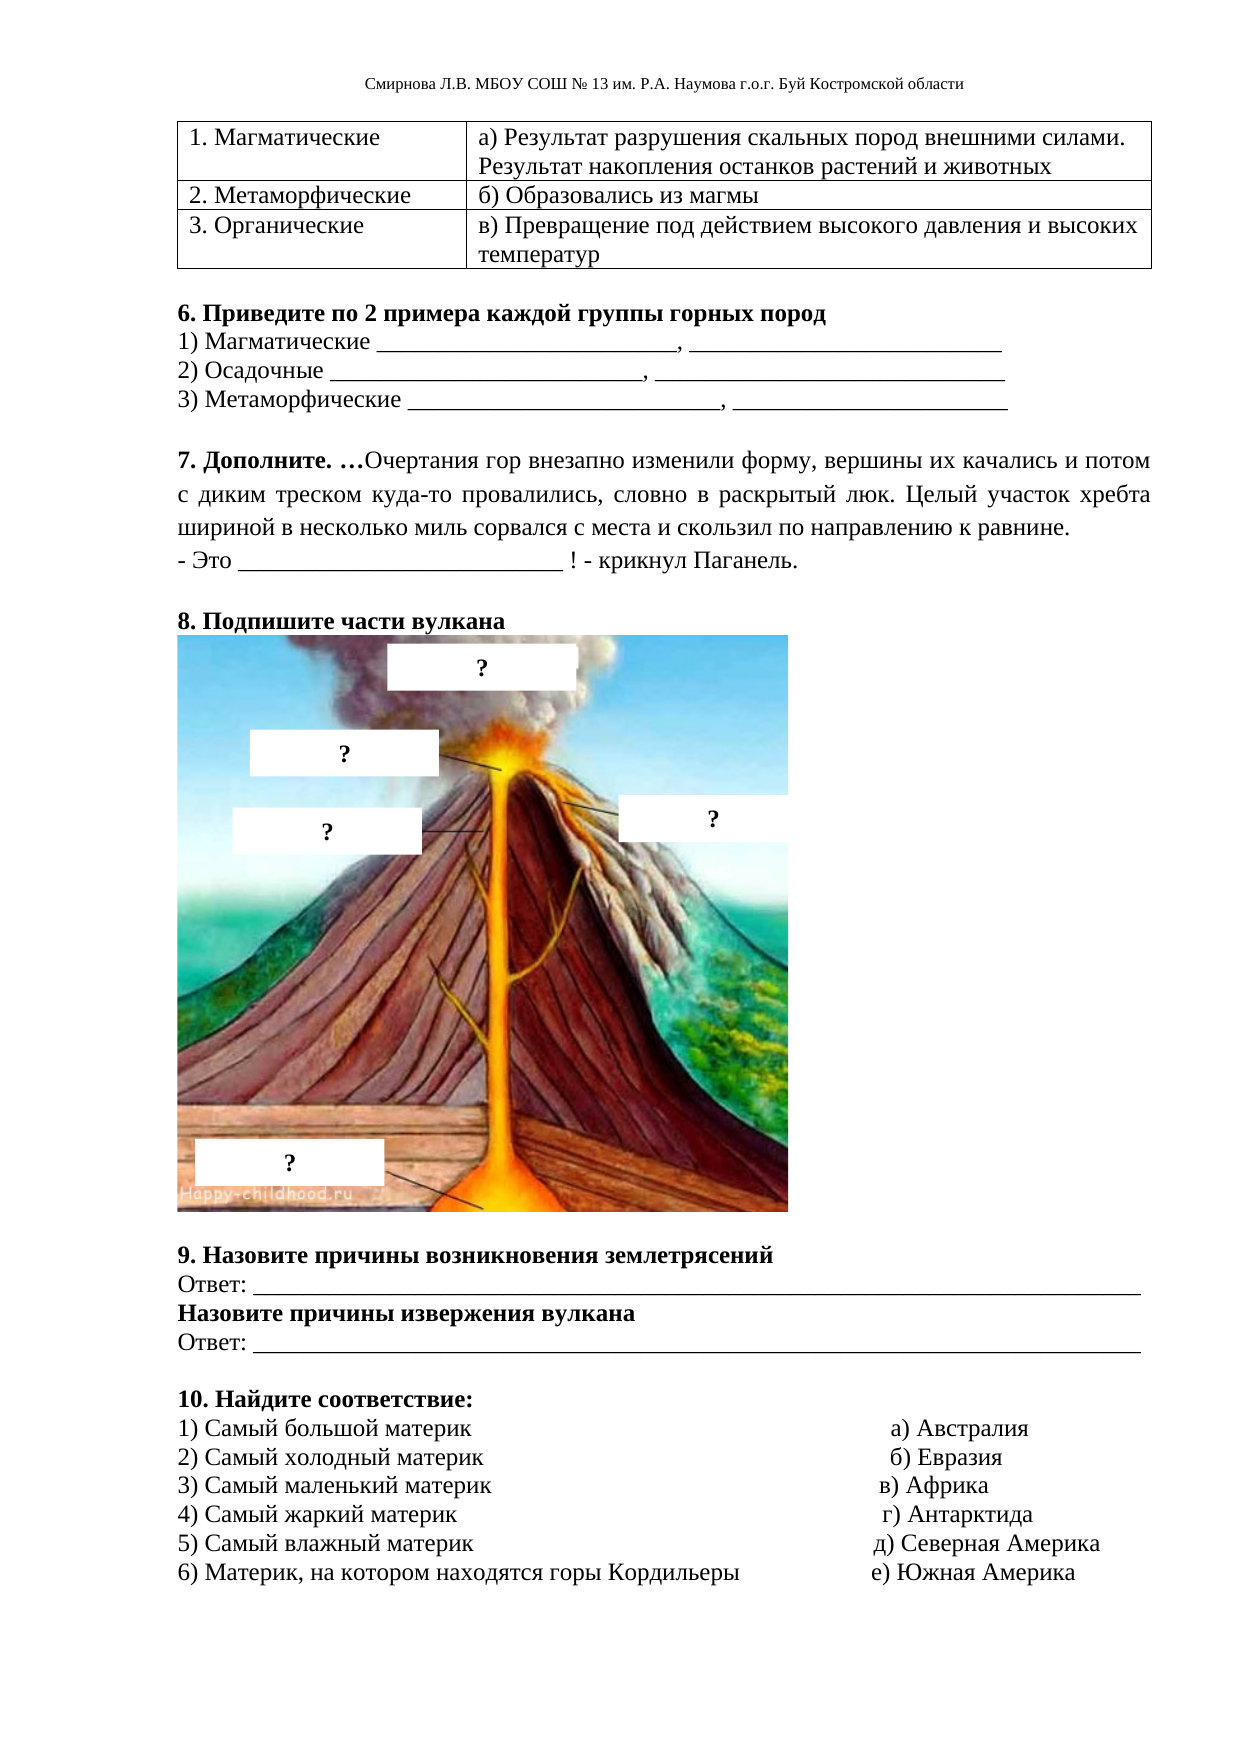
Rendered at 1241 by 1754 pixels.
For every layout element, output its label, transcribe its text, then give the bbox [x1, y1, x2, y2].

text 1) Магматические ________________________, _________________________ [177, 326, 1152, 355]
text 8. Подпишите части вулкана [177, 606, 1152, 635]
picture [177, 635, 789, 1212]
table_cell б) Образовались из магмы [467, 181, 1151, 209]
text Ответ: _______________________________________________________________________ [177, 1269, 1152, 1298]
table_header 1. Магматические [178, 122, 466, 179]
text 9. Назовите причины возникновения землетрясений [177, 1241, 1152, 1269]
text 7. Дополните. …Очертания гор внезапно изменили форму, вершины их качались и потом с диким треском куда-то провалились, словно в раскрытый люк. Целый участок хребта шириной в несколько миль сорвался с места и скользил по направлению к равнине. [177, 446, 1152, 540]
text 4) Самый жаркий материк г) Антарктида [177, 1499, 1152, 1528]
text 3) Метаморфические _________________________, ______________________ [177, 384, 1152, 413]
table_cell 2. Метаморфические [178, 181, 466, 209]
text 10. Найдите соответствие: [177, 1384, 1152, 1413]
text 3) Самый маленький материк в) Африка [177, 1471, 1152, 1499]
text 5) Самый влажный материк д) Северная Америка [177, 1528, 1152, 1557]
text 6) Материк, на котором находятся горы Кордильеры е) Южная Америка [177, 1557, 1152, 1586]
table_cell 3. Органические [178, 210, 466, 268]
text - Это __________________________ ! - крикнул Паганель. [177, 545, 1152, 573]
table_cell в) Превращение под действием высокого давления и высоких температур [467, 210, 1151, 268]
text 1) Самый большой материк а) Австралия [177, 1413, 1152, 1442]
text 6. Приведите по 2 примера каждой группы горных пород [177, 298, 1152, 326]
table_header а) Результат разрушения скальных пород внешними силами. Результат накопления останков растений и животных [467, 122, 1151, 179]
text Ответ: _______________________________________________________________________ [177, 1327, 1152, 1356]
text 2) Самый холодный материк б) Евразия [177, 1442, 1152, 1471]
text Назовите причины извержения вулкана [177, 1298, 1152, 1327]
text 2) Осадочные _________________________, ____________________________ [177, 355, 1152, 384]
